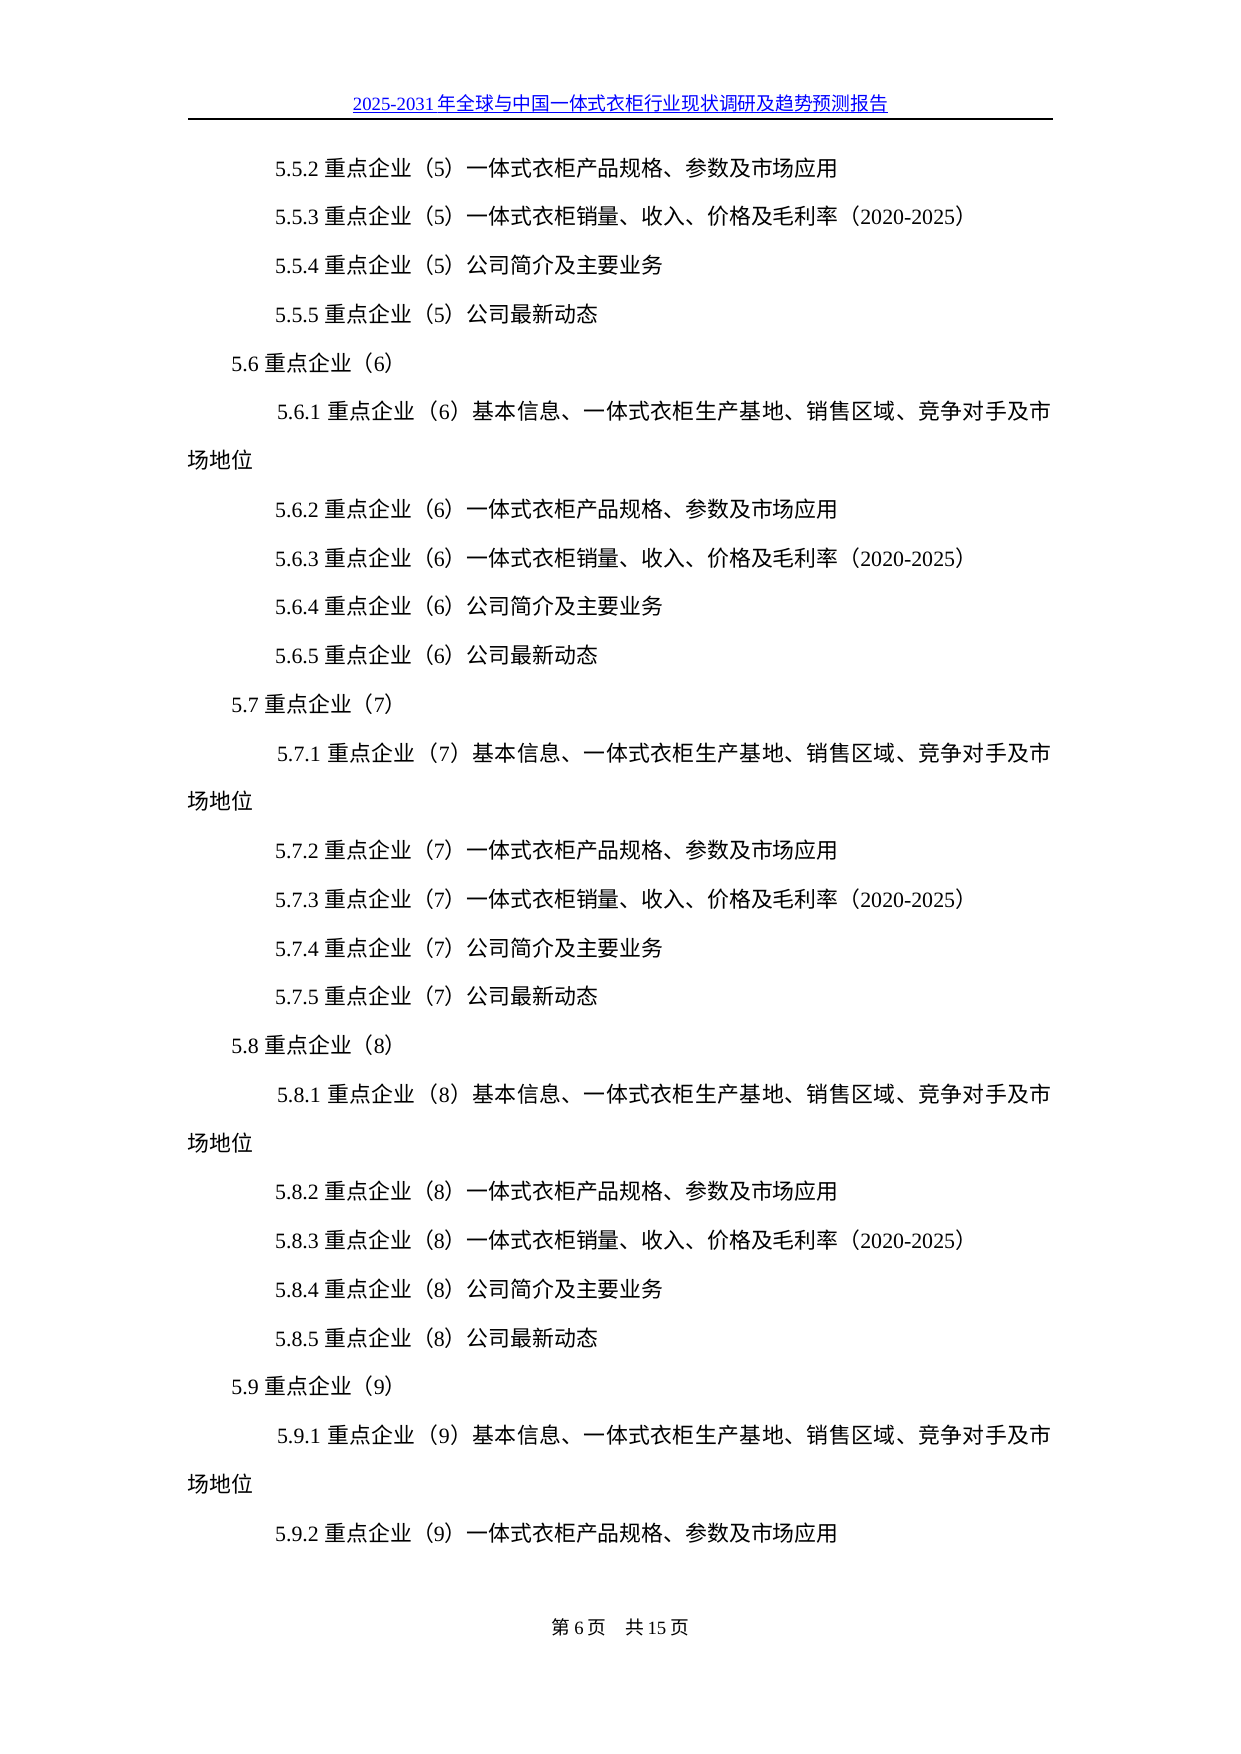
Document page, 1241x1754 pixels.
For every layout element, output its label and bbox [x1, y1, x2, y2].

text [187, 150, 1053, 1548]
